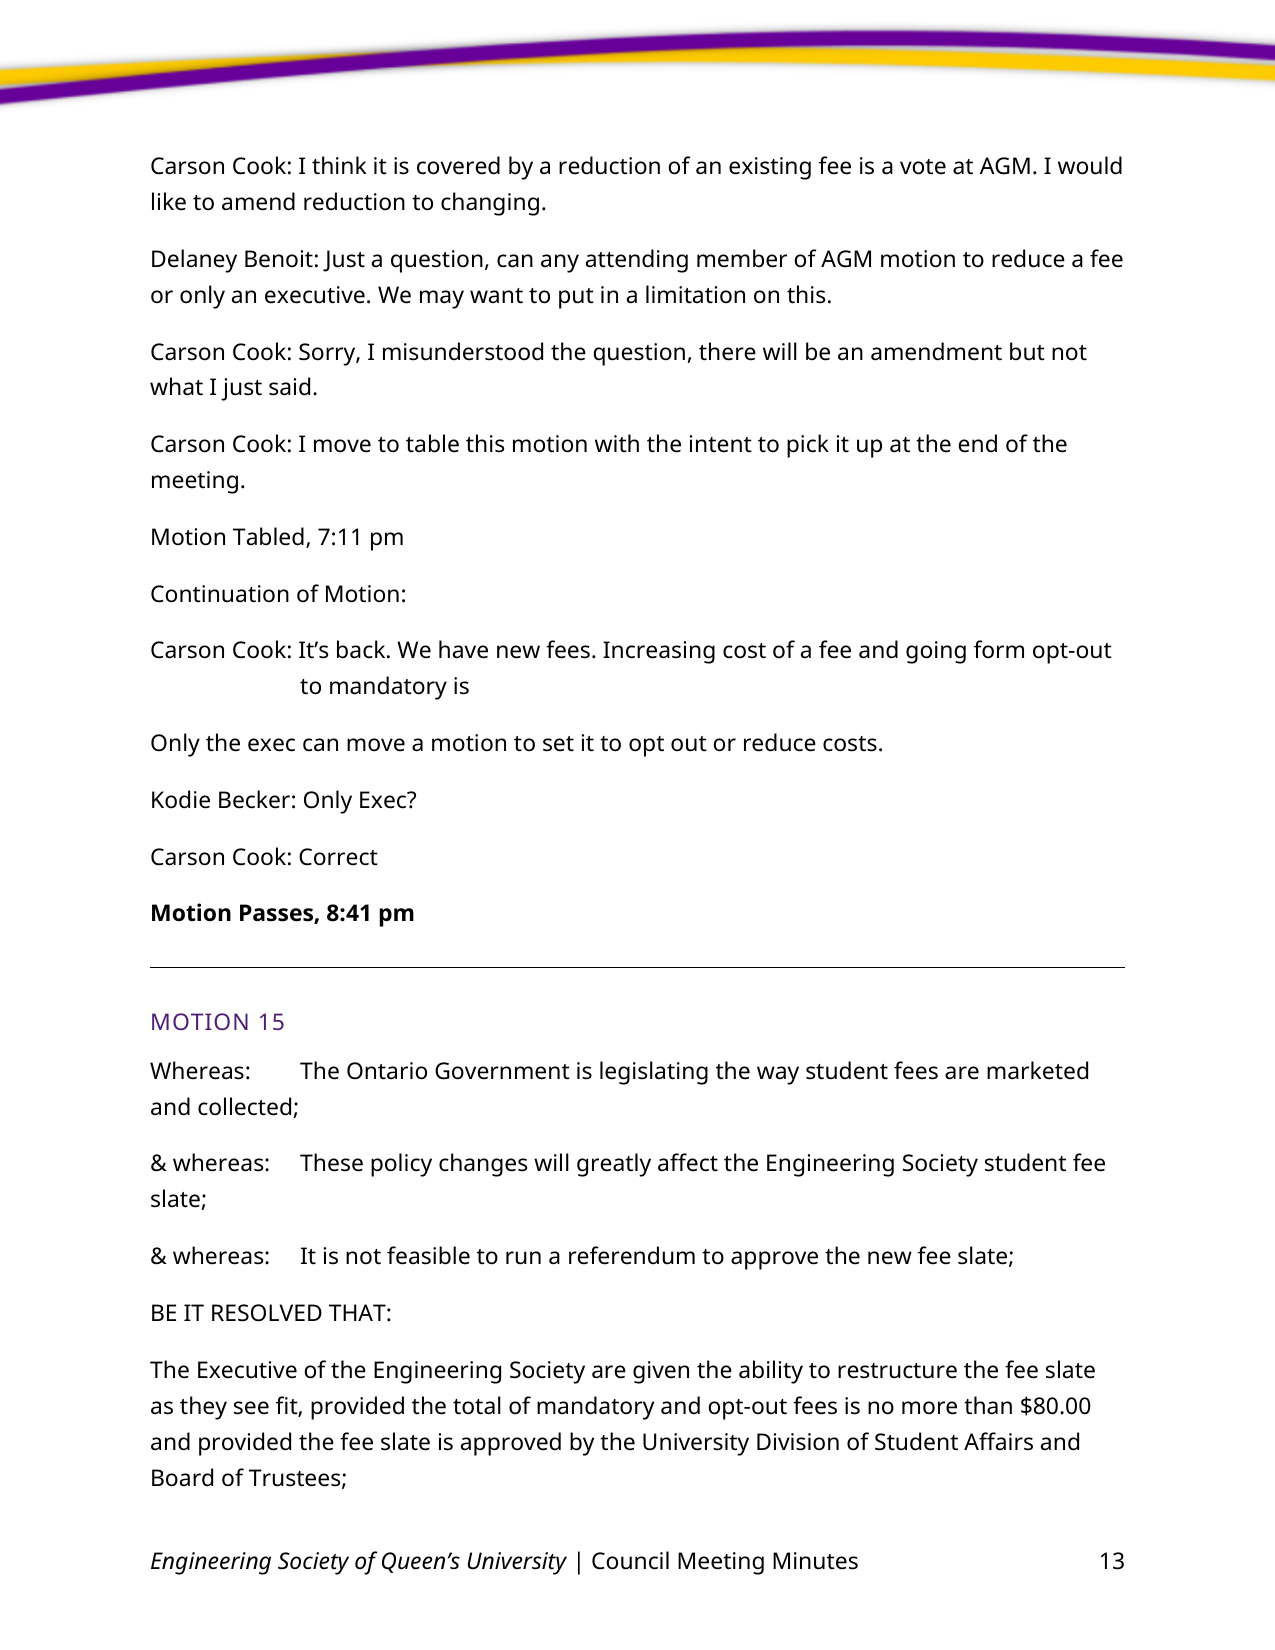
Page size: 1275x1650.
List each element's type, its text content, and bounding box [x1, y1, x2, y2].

text Carson Cook: Sorry, I misunderstood the question, there will be an amendment but not what I just said. [150, 335, 1125, 403]
text Delaney Benoit: Just a question, can any attending member of AGM motion to reduce a fee or only an executive. We may want to put in a limitation on this. [150, 243, 1125, 310]
text & whereas: It is not feasible to run a referendum to approve the new fee slate; [150, 1240, 1125, 1271]
text Carson Cook: I think it is covered by a reduction of an existing fee is a vote at AGM. I would like to amend reduction to changing. [150, 150, 1125, 217]
text Continuation of Motion: [150, 578, 1125, 609]
text Carson Cook: I move to table this motion with the intent to pick it up at the end of the meeting. [150, 428, 1125, 495]
text Carson Cook: It’s back. We have new fees. Increasing cost of a fee and going form opt-out to mandatory is [150, 634, 1125, 702]
text Only the exec can move a motion to set it to opt out or reduce costs. [150, 727, 1125, 758]
text Carson Cook: Correct [150, 841, 1125, 872]
text Kodie Becker: Only Exec? [150, 784, 1125, 815]
subtitle Motion 15 [150, 1006, 1125, 1037]
text & whereas: These policy changes will greatly affect the Engineering Society student fee slate; [150, 1147, 1125, 1214]
text Motion Passes, 8:41 pm [150, 897, 1125, 929]
text The Executive of the Engineering Society are given the ability to restructure the fee slate as they see fit, provided the total of mandatory and opt-out fees is no more than $80.00 and provided the fee slate is approved by the University Division of Student Affairs and Board of Trustees; [150, 1354, 1125, 1493]
text Motion Tabled, 7:11 pm [150, 521, 1125, 552]
text BE IT RESOLVED THAT: [150, 1297, 1125, 1328]
picture [0, 21, 1275, 114]
text Whereas: The Ontario Government is legislating the way student fees are marketed and collected; [150, 1055, 1125, 1122]
